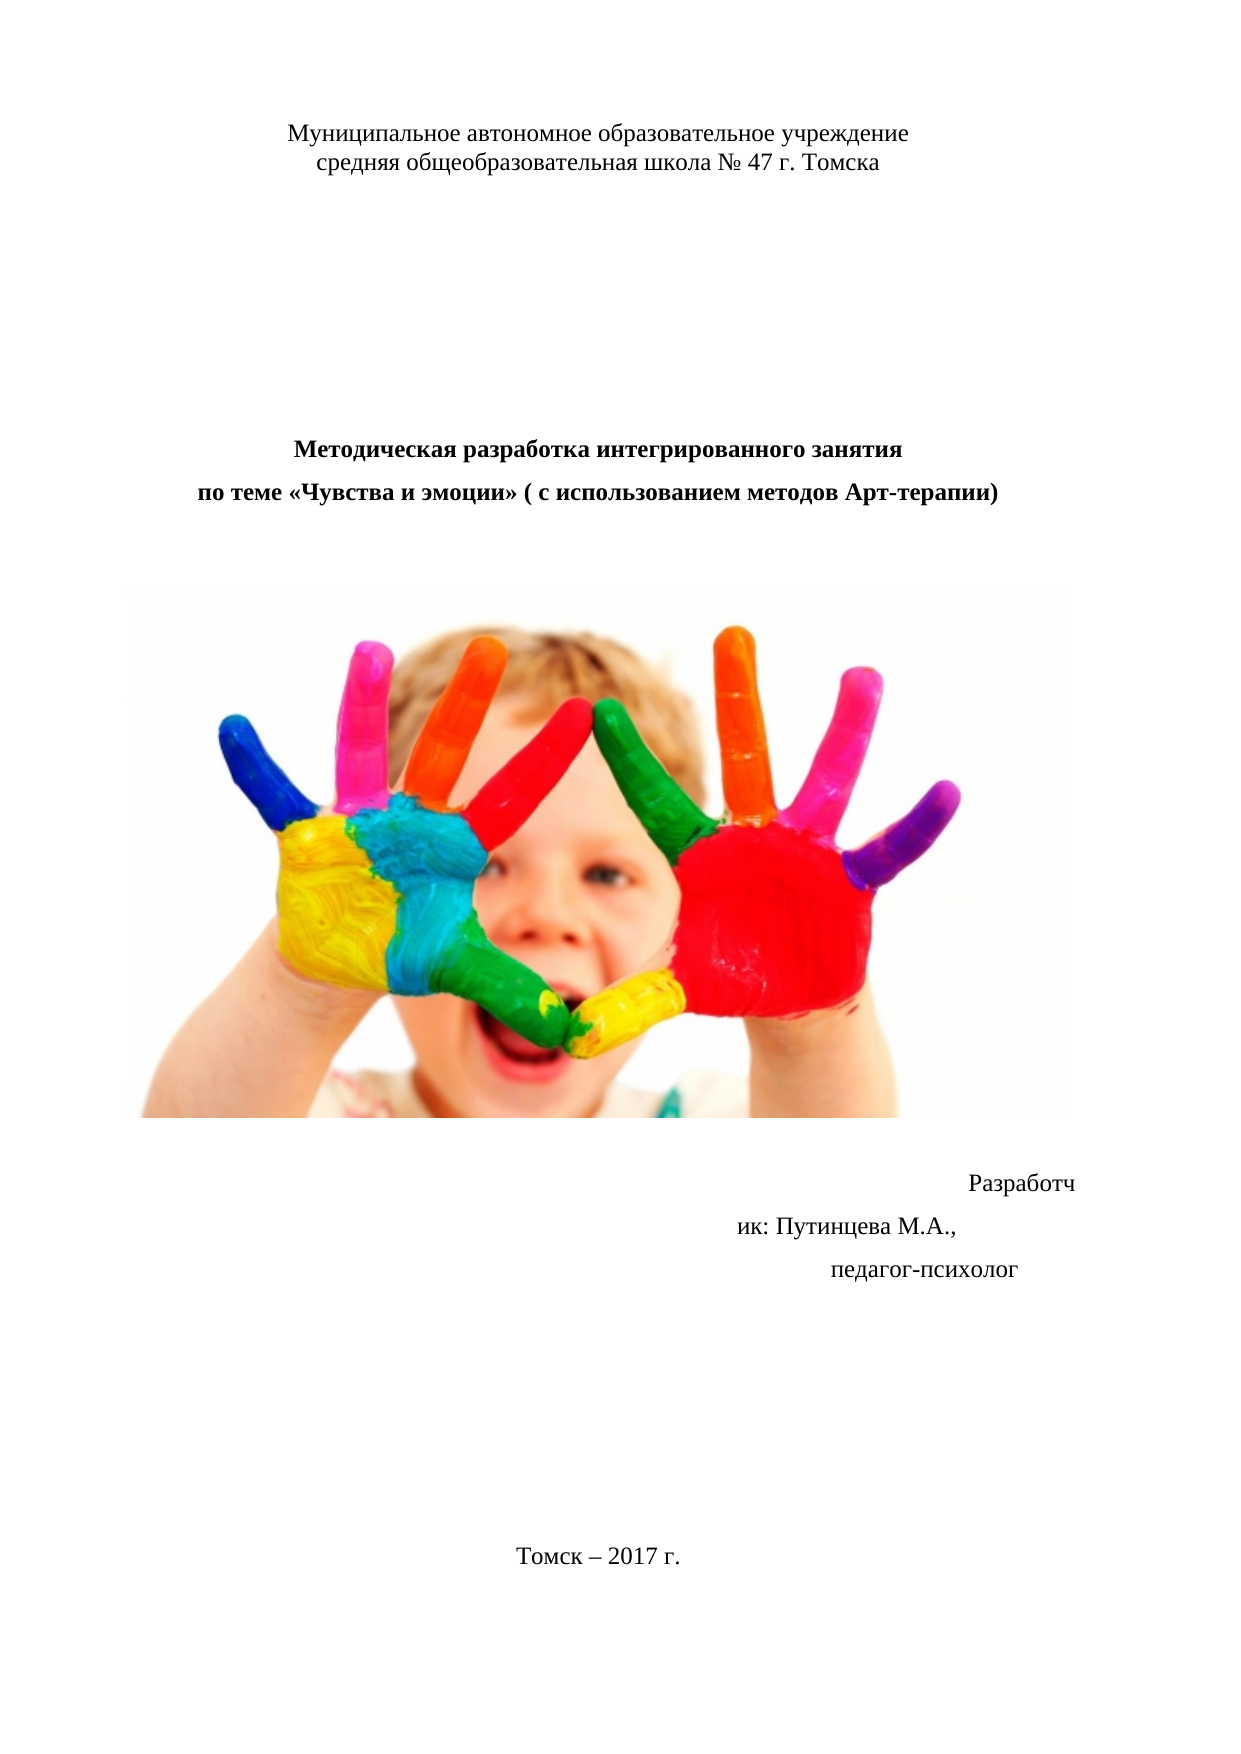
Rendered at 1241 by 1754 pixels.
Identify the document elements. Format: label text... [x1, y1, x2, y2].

text Методическая разработка интегрированного занятия [118, 434, 1078, 463]
text педагог-психолог [737, 1254, 1078, 1283]
text средняя общеобразовательная школа № 47 г. Томска [118, 147, 1078, 176]
text по теме «Чувства и эмоции» ( с использованием методов Арт-терапии) [118, 477, 1078, 506]
text Разработчик: Путинцева М.А., [737, 1168, 1078, 1239]
picture [127, 587, 1069, 1118]
text Муниципальное автономное образовательное учреждение [118, 118, 1078, 147]
subtitle Томск – 2017 г. [118, 1541, 1078, 1570]
